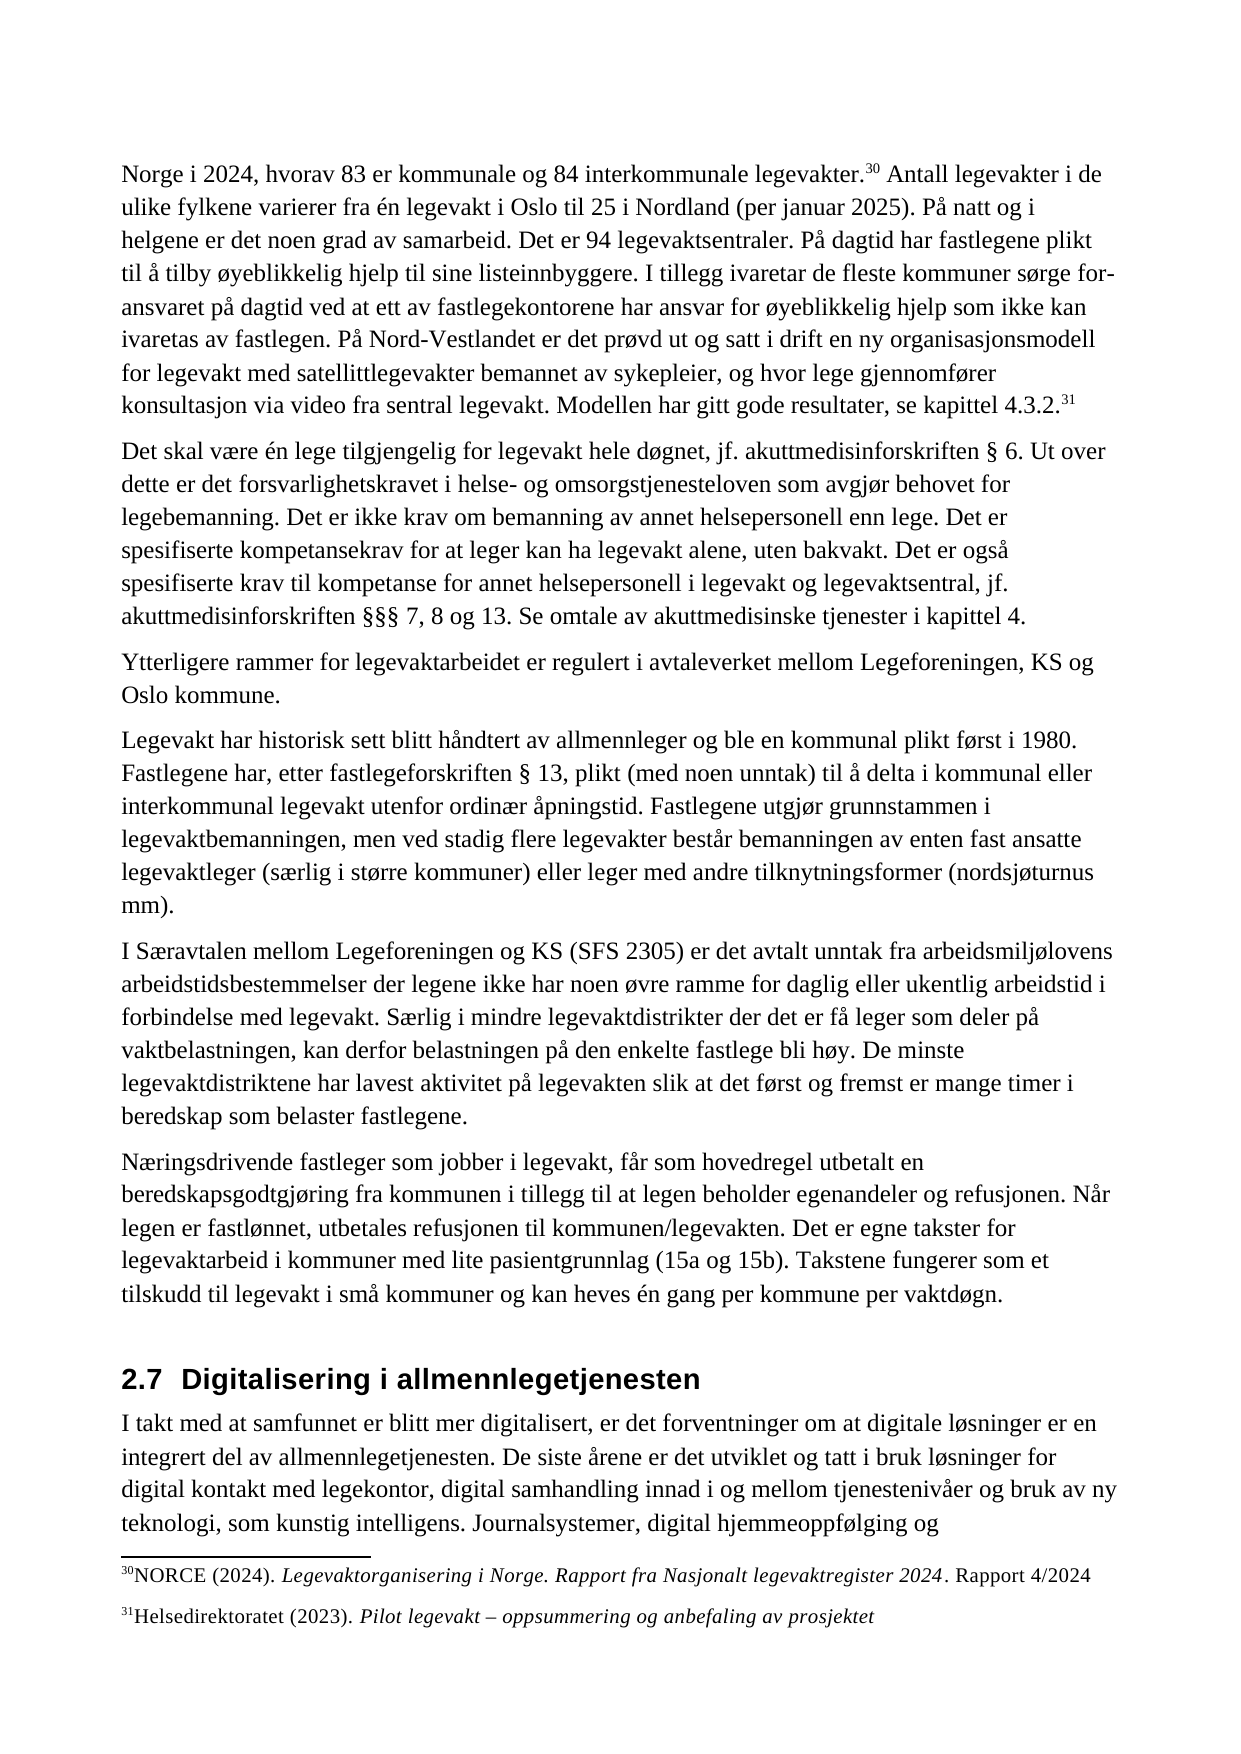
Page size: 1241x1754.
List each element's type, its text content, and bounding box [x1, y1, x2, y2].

text Legevakt har historisk sett blitt håndtert av allmennleger og ble en kommunal plikt først i 1980. Fastlegene har, etter fastlegeforskriften § 13, plikt (med noen unntak) til å delta i kommunal eller interkommunal legevakt utenfor ordinær åpningstid. Fastlegene utgjør grunnstammen i legevaktbemanningen, men ved stadig flere legevakter består bemanningen av enten fast ansatte legevaktleger (særlig i større kommuner) eller leger med andre tilknytningsformer (nordsjøturnus mm). [121, 725, 1119, 919]
text Det skal være én lege tilgjengelig for legevakt hele døgnet, jf. akuttmedisinforskriften § 6. Ut over dette er det forsvarlighetskravet i helse- og omsorgstjenesteloven som avgjør behovet for legebemanning. Det er ikke krav om bemanning av annet helsepersonell enn lege. Det er spesifiserte kompetansekrav for at leger kan ha legevakt alene, uten bakvakt. Det er også spesifiserte krav til kompetanse for annet helsepersonell i legevakt og legevaktsentral, jf. akuttmedisinforskriften §§§ 7, 8 og 13. Se omtale av akuttmedisinske tjenester i kapittel 4. [121, 436, 1119, 630]
text Ytterligere rammer for legevaktarbeidet er regulert i avtaleverket mellom Legeforeningen, KS og Oslo kommune. [121, 647, 1119, 708]
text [121, 1408, 1119, 1536]
text I Særavtalen mellom Legeforeningen og KS (SFS 2305) er det avtalt unntak fra arbeidsmiljølovens arbeidstidsbestemmelser der legene ikke har noen øvre ramme for daglig eller ukentlig arbeidstid i forbindelse med legevakt. Særlig i mindre legevaktdistrikter der det er få leger som deler på vaktbelastningen, kan derfor belastningen på den enkelte fastlege bli høy. De minste legevaktdistriktene har lavest aktivitet på legevakten slik at det først og fremst er mange timer i beredskap som belaster fastlegene. [121, 936, 1119, 1130]
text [121, 159, 1119, 419]
subtitle Digitalisering i allmennlegetjenesten [121, 1362, 1119, 1395]
text Næringsdrivende fastleger som jobber i legevakt, får som hovedregel utbetalt en beredskapsgodtgjøring fra kommunen i tillegg til at legen beholder egenandeler og refusjonen. Når legen er fastlønnet, utbetales refusjonen til kommunen/legevakten. Det er egne takster for legevaktarbeid i kommuner med lite pasientgrunnlag (15a og 15b). Takstene fungerer som et tilskudd til legevakt i små kommuner og kan heves én gang per kommune per vaktdøgn. [121, 1147, 1119, 1307]
